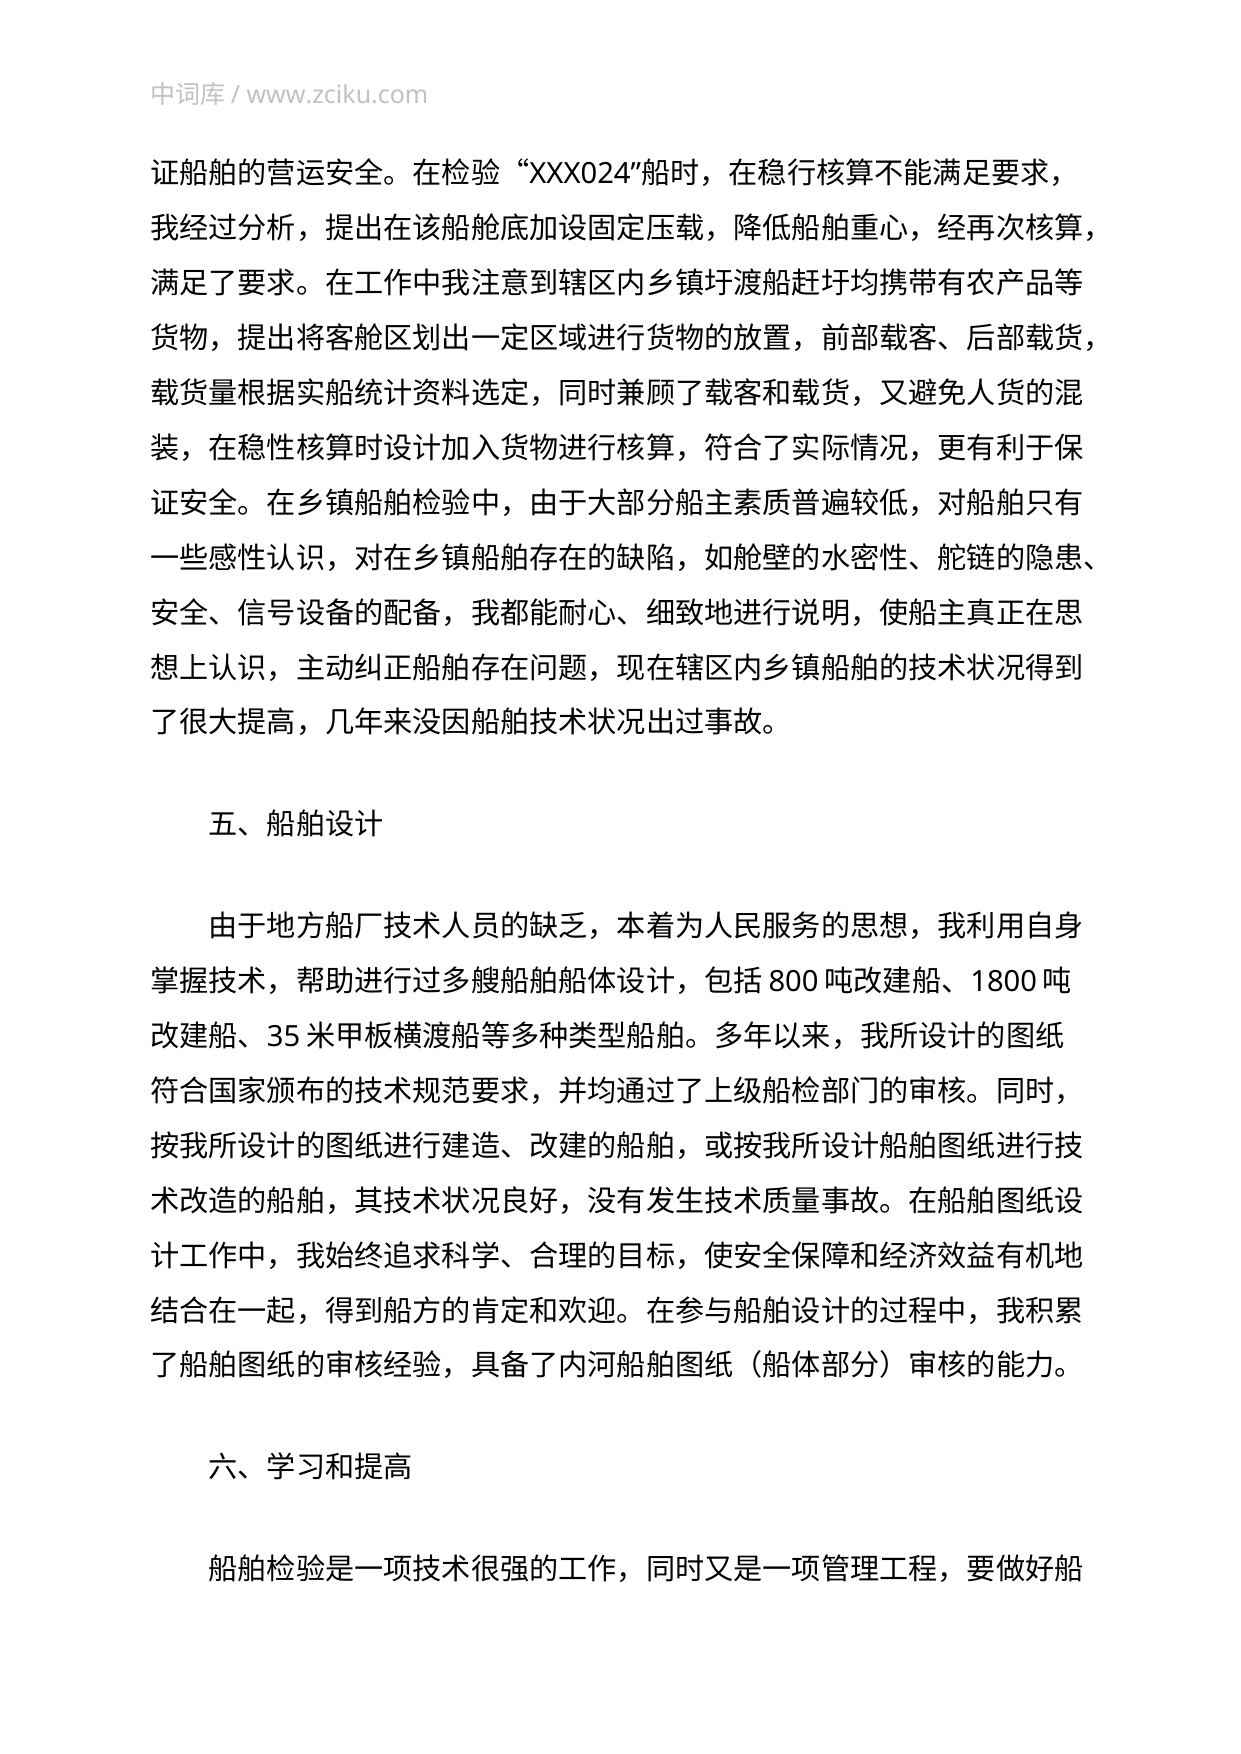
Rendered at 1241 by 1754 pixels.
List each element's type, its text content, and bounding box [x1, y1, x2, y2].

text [150, 150, 1090, 741]
text 由于地方船厂技术人员的缺乏，本着为人民服务的思想，我利用自身掌握技术，帮助进行过多艘船舶船体设计，包括800吨改建船、1800吨改建船、35米甲板横渡船等多种类型船舶。多年以来，我所设计的图纸符合国家颁布的技术规范要求，并均通过了上级船检部门的审核。同时，按我所设计的图纸进行建造、改建的船舶，或按我所设计船舶图纸进行技术改造的船舶，其技术状况良好，没有发生技术质量事故。在船舶图纸设计工作中，我始终追求科学、合理的目标，使安全保障和经济效益有机地结合在一起，得到船方的肯定和欢迎。在参与船舶设计的过程中，我积累了船舶图纸的审核经验，具备了内河船舶图纸（船体部分）审核的能力。 [150, 903, 1090, 1384]
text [150, 1546, 1090, 1588]
text 六、学习和提高 [150, 1444, 1090, 1486]
text 五、船舶设计 [150, 801, 1090, 843]
